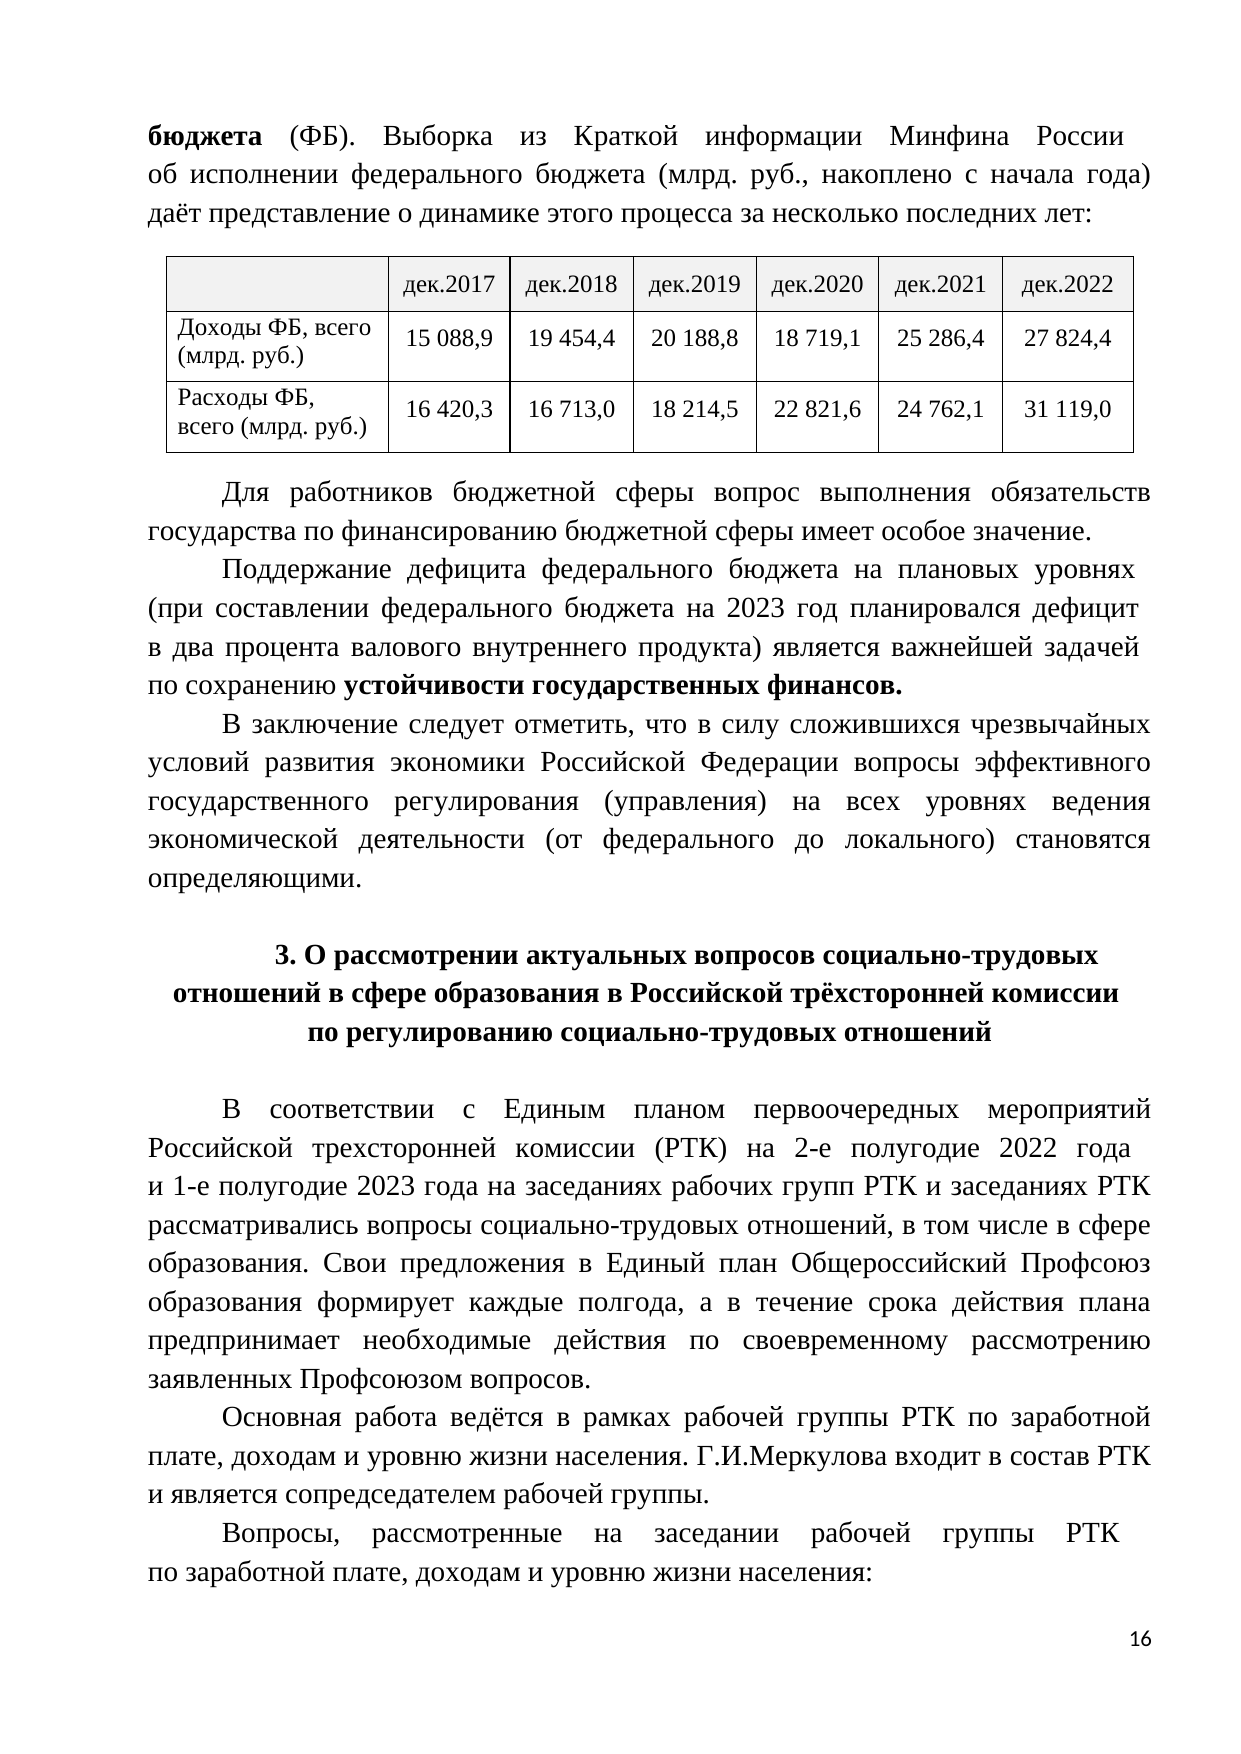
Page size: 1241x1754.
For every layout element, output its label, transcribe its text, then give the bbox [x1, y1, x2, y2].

table_cell 15 088,9 [389, 312, 509, 381]
table_cell Расходы ФБ, всего (млрд. руб.) [167, 382, 388, 452]
table_cell 25 286,4 [879, 312, 1002, 381]
table_cell 18 719,1 [757, 312, 878, 381]
table_header дек.2018 [511, 257, 633, 311]
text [148, 118, 1152, 229]
table_cell 18 214,5 [634, 382, 756, 452]
text В заключение следует отметить, что в силу сложившихся чрезвычайных условий развития экономики Российской Федерации вопросы эффективного государственного регулирования (управления) на всех уровнях ведения экономической деятельности (от федерального до локального) становятся определяющими. [148, 706, 1152, 893]
table_header дек.2017 [389, 257, 509, 311]
text Вопросы, рассмотренные на заседании рабочей группы РТК по заработной плате, доходам и уровню жизни населения: [148, 1515, 1152, 1587]
table_cell Доходы ФБ, всего (млрд. руб.) [167, 312, 388, 381]
table_cell 16 420,3 [389, 382, 509, 452]
table_cell 16 713,0 [511, 382, 633, 452]
table_cell 22 821,6 [757, 382, 878, 452]
table_cell 20 188,8 [634, 312, 756, 381]
table_header дек.2021 [879, 257, 1002, 311]
table_header дек.2020 [757, 257, 878, 311]
table_header дек.2022 [1003, 257, 1133, 311]
text Основная работа ведётся в рамках рабочей группы РТК по заработной плате, доходам и уровню жизни населения. Г.И.Меркулова входит в состав РТК и является сопредседателем рабочей группы. [148, 1399, 1152, 1510]
table_cell 31 119,0 [1003, 382, 1133, 452]
text 3. О рассмотрении актуальных вопросов социально-трудовых отношений в сфере образования в Российской трёхсторонней комиссии по регулированию социально-трудовых отношений [148, 937, 1152, 1048]
table_header дек.2019 [634, 257, 756, 311]
table_header [167, 257, 388, 311]
table_cell 24 762,1 [879, 382, 1002, 452]
table_cell 27 824,4 [1003, 312, 1133, 381]
text Поддержание дефицита федерального бюджета на плановых уровнях (при составлении федерального бюджета на 2023 год планировался дефицит в два процента валового внутреннего продукта) является важнейшей задачей по сохранению устойчивости государственных финансов. [148, 552, 1152, 701]
text Для работников бюджетной сферы вопрос выполнения обязательств государства по финансированию бюджетной сферы имеет особое значение. [148, 474, 1152, 547]
table_cell 19 454,4 [511, 312, 633, 381]
text В соответствии с Единым планом первоочередных мероприятий Российской трехсторонней комиссии (РТК) на 2-е полугодие 2022 года и 1-е полугодие 2023 года на заседаниях рабочих групп РТК и заседаниях РТК рассматривались вопросы социально-трудовых отношений, в том числе в сфере образования. Свои предложения в Единый план Общероссийский Профсоюз образования формирует каждые полгода, а в течение срока действия плана предпринимает необходимые действия по своевременному рассмотрению заявленных Профсоюзом вопросов. [148, 1091, 1152, 1394]
